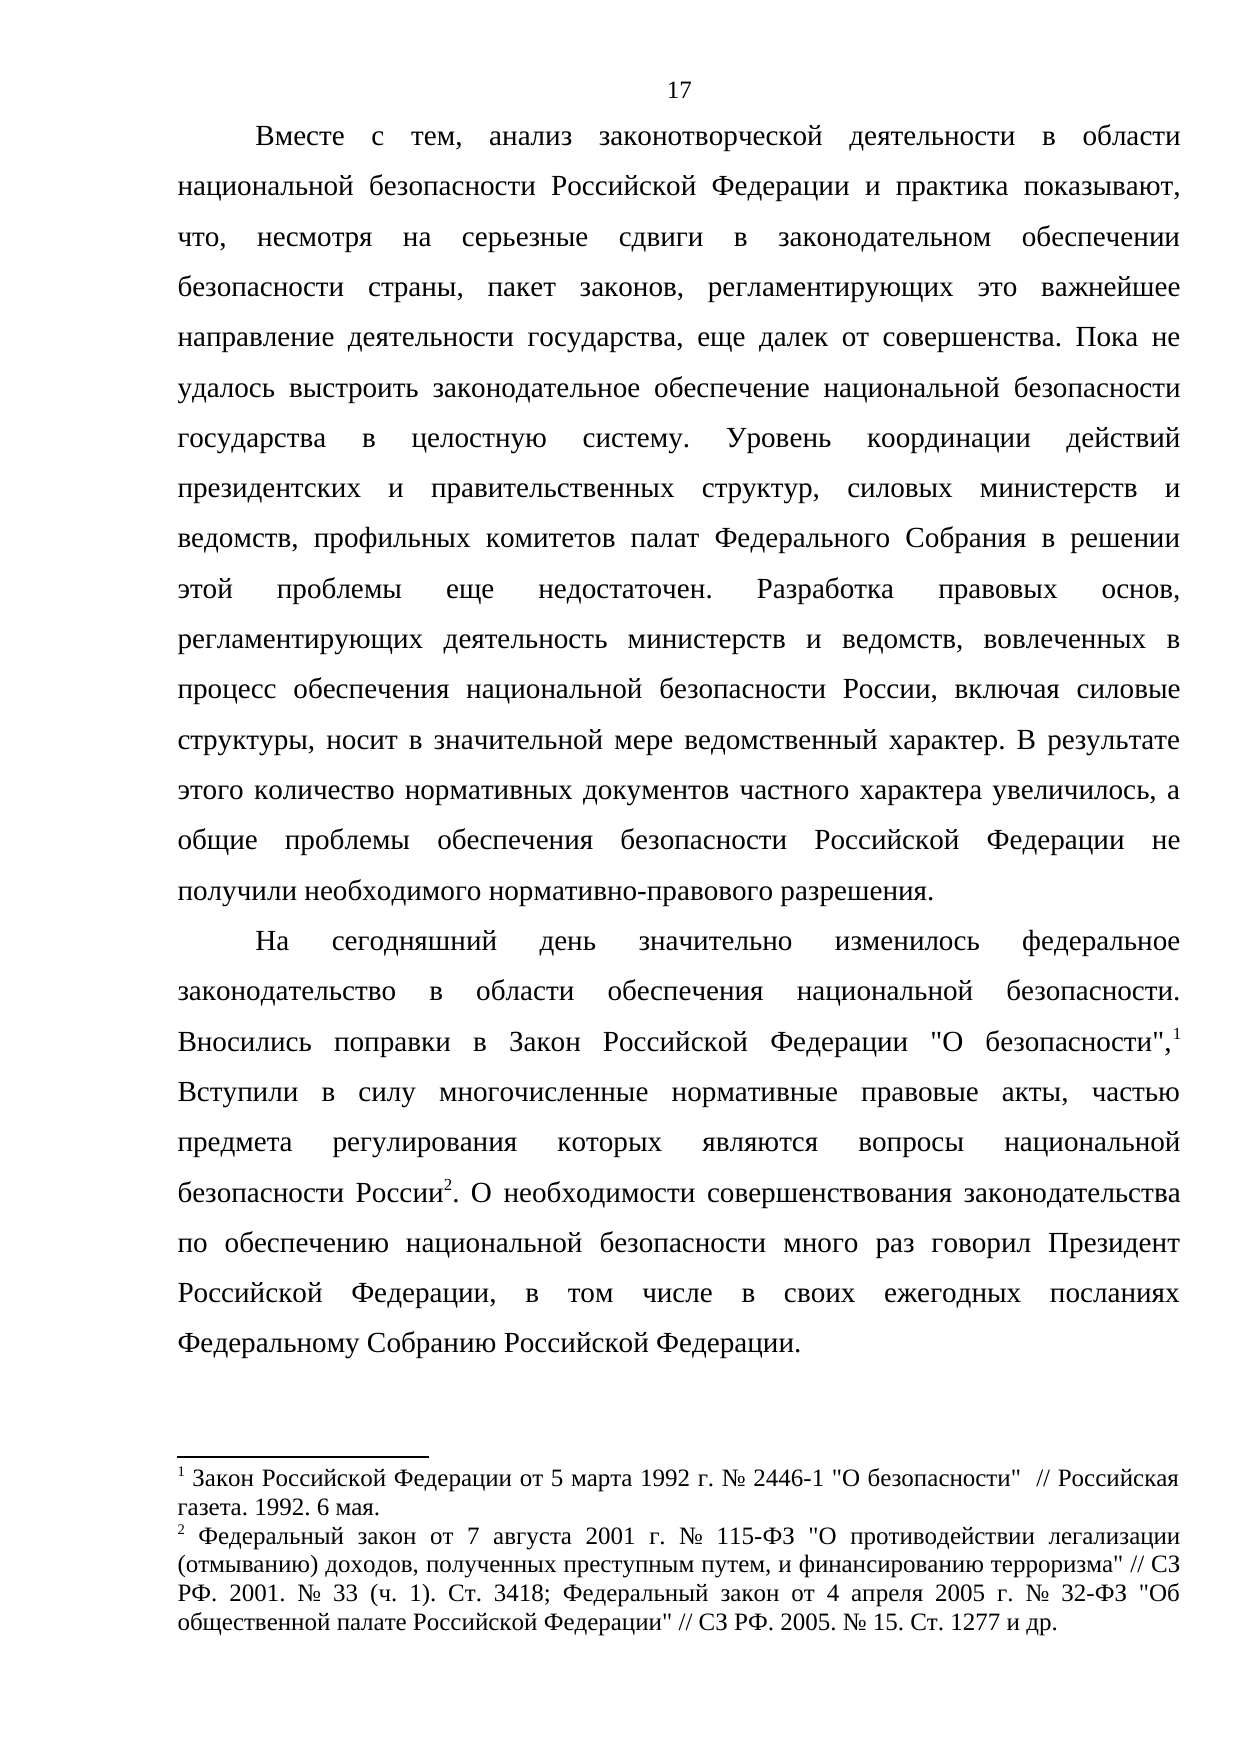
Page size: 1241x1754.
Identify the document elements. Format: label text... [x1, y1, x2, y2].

text Вместе с тем, анализ законотворческой деятельности в области национальной безопасности Российской Федерации и практика показывают, что, несмотря на серьезные сдвиги в законодательном обеспечении безопасности страны, пакет законов, регламентирующих это важнейшее направление деятельности государства, еще далек от совершенства. Пока не удалось выстроить законодательное обеспечение национальной безопасности государства в целостную систему. Уровень координации действий президентских и правительственных структур, силовых министерств и ведомств, профильных комитетов палат Федерального Собрания в решении этой проблемы еще недостаточен. Разработка правовых основ, регламентирующих деятельность министерств и ведомств, вовлеченных в процесс обеспечения национальной безопасности России, включая силовые структуры, носит в значительной мере ведомственный характер. В результате этого количество нормативных документов частного характера увеличилось, а общие проблемы обеспечения безопасности Российской Федерации не получили необходимого нормативно-правового разрешения. [177, 118, 1181, 906]
text На сегодняшний день значительно изменилось федеральное законодательство в области обеспечения национальной безопасности. Вносились поправки в Закон Российской Федерации "О безопасности", Вступили в силу многочисленные нормативные правовые акты, частью предмета регулирования которых являются вопросы национальной безопасности России. О необходимости совершенствования законодательства по обеспечению национальной безопасности много раз говорил Президент Российской Федерации, в том числе в своих ежегодных посланиях Федеральному Собранию Российской Федерации. [177, 923, 1181, 1359]
